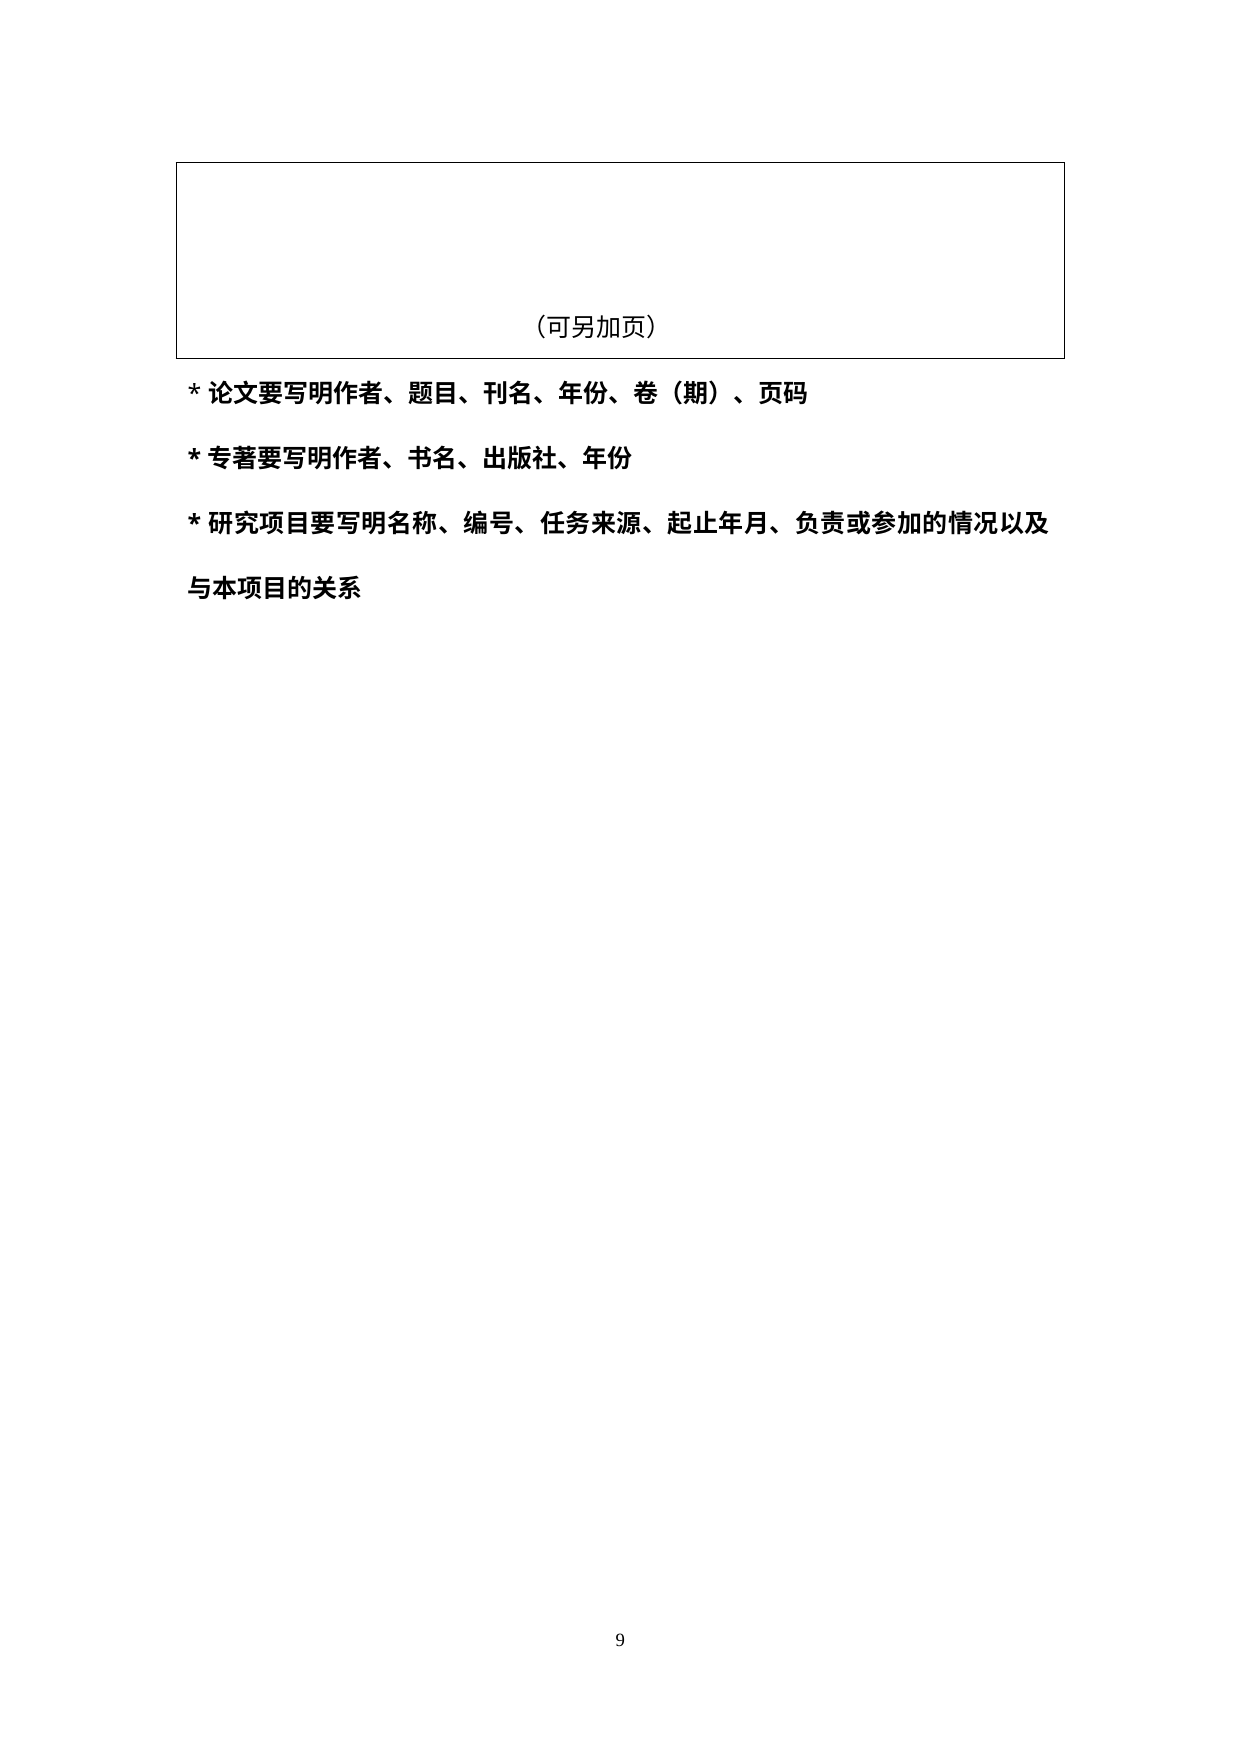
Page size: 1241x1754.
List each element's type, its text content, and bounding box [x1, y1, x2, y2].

table_header 与本课题有关的研究基础 （可另加页） [177, 163, 1064, 358]
text * 专著要写明作者、书名、出版社、年份 [187, 424, 1053, 489]
text * 研究项目要写明名称、编号、任务来源、起止年月、负责或参加的情况以及与本项目的关系 [187, 489, 1053, 619]
text * 论文要写明作者、题目、刊名、年份、卷（期）、页码 [187, 359, 1053, 424]
